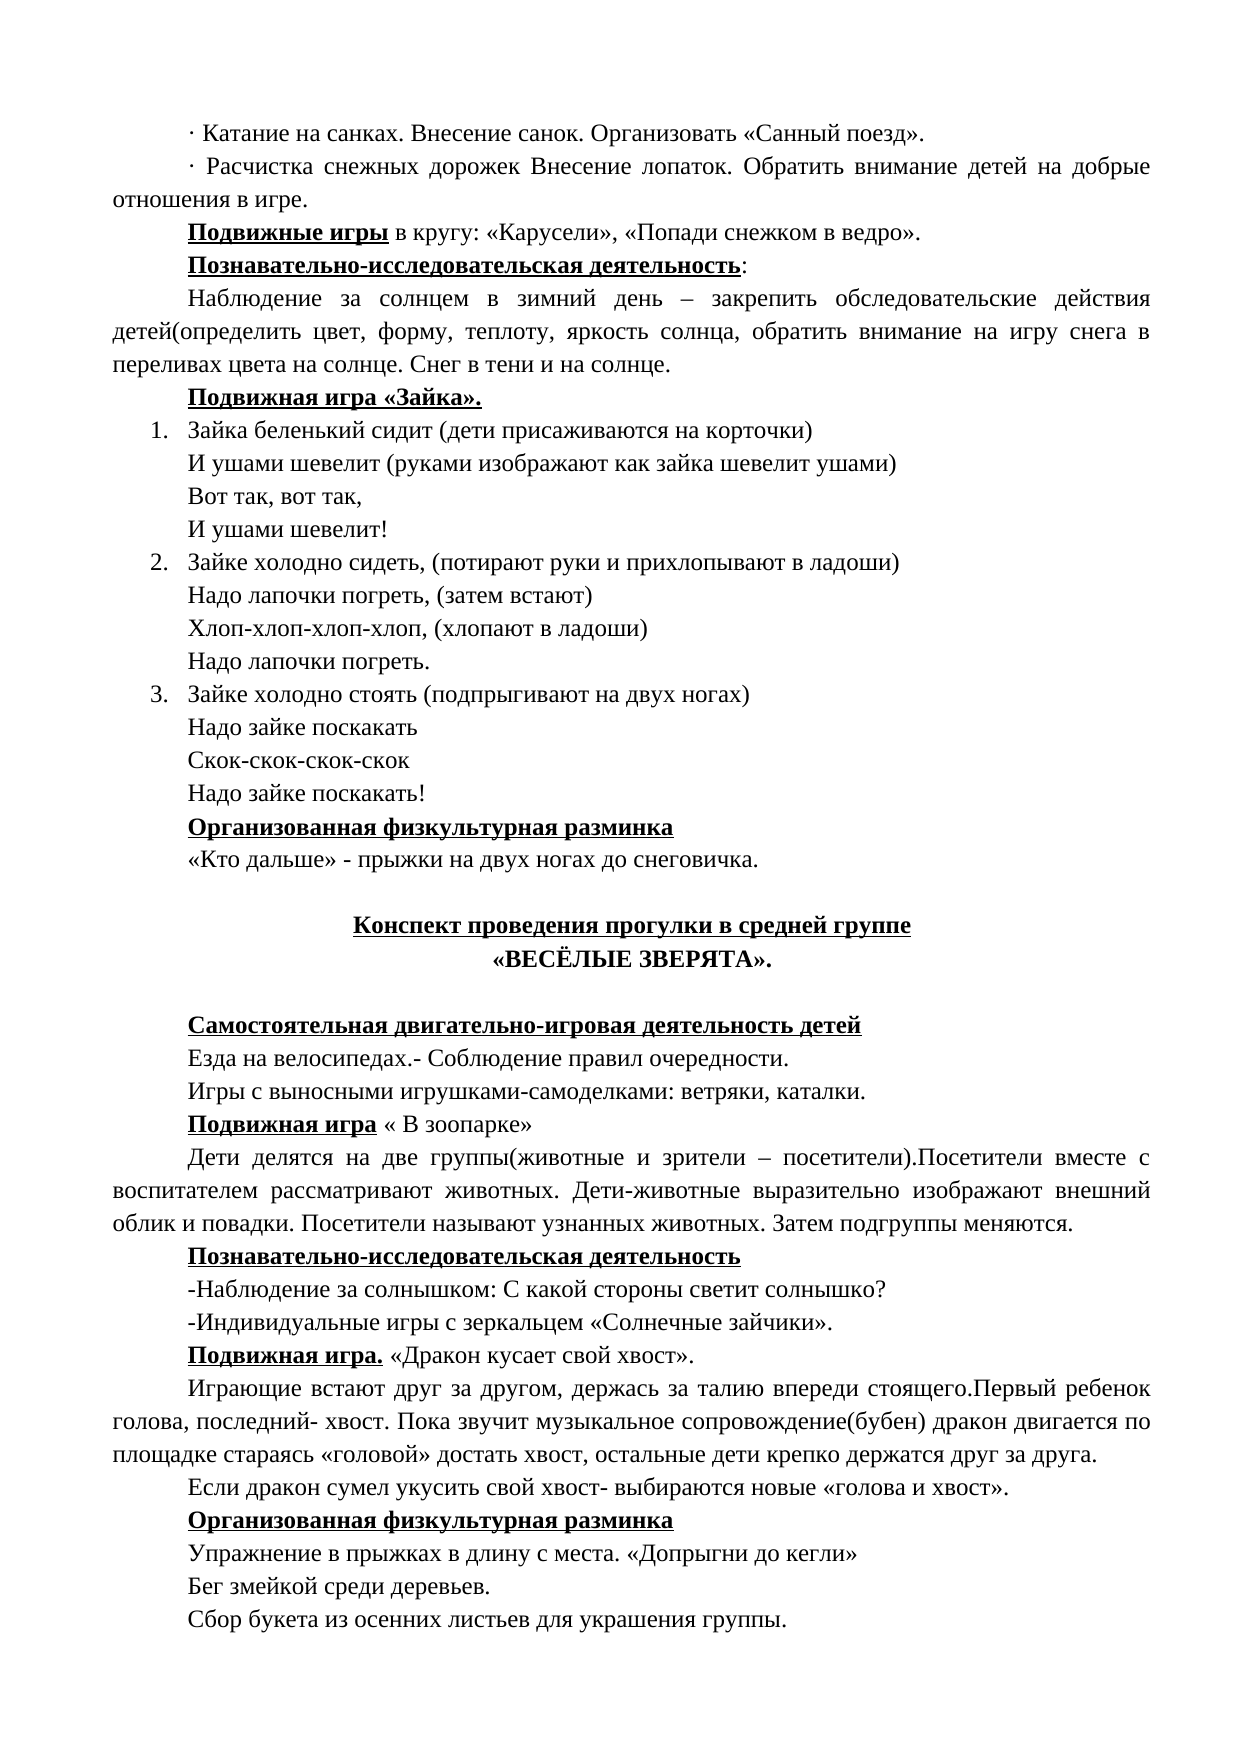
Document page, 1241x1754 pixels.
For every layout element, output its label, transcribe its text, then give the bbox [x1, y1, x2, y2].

text Надо лапочки погреть, (затем встают) [112, 580, 1152, 609]
text Конспект проведения прогулки в средней группе [112, 911, 1152, 939]
list Зайке холодно сидеть, (потирают руки и прихлопывают в ладоши) [150, 547, 1152, 576]
text Хлоп-хлоп-хлоп-хлоп, (хлопают в ладоши) [112, 613, 1152, 642]
text «ВЕСЁЛЫЕ ЗВЕРЯТА». [112, 944, 1152, 972]
text · Катание на санках. Внесение санок. Организовать «Санный поезд». [112, 118, 1152, 147]
text Упражнение в прыжках в длину с места. «Допрыгни до кегли» [112, 1538, 1152, 1567]
text Игры с выносными игрушками-самоделками: ветряки, каталки. [112, 1076, 1152, 1104]
text Самостоятельная двигательно-игровая деятельность детей [112, 1010, 1152, 1038]
text Скок-скок-скок-скок [112, 746, 1152, 774]
text Вот так, вот так, [112, 481, 1152, 510]
text Познавательно-исследовательская деятельность [112, 1241, 1152, 1269]
list Зайка беленький сидит (дети присаживаются на корточки) [150, 415, 1152, 444]
text · Расчистка снежных дорожек Внесение лопаток. Обратить внимание детей на добрые отношения в игре. [112, 151, 1152, 213]
text И ушами шевелит! [112, 514, 1152, 543]
text И ушами шевелит (руками изображают как зайка шевелит ушами) [112, 448, 1152, 477]
text Сбор букета из осенних листьев для украшения группы. [112, 1604, 1152, 1633]
text Надо зайке поскакать [112, 712, 1152, 741]
text Дети делятся на две группы(животные и зрители – посетители).Посетители вместе с воспитателем рассматривают животных. Дети-животные выразительно изображают внешний облик и повадки. Посетители называют узнанных животных. Затем подгруппы меняются. [112, 1142, 1152, 1237]
text Подвижная игра « В зоопарке» [112, 1109, 1152, 1137]
text Если дракон сумел укусить свой хвост- выбираются новые «голова и хвост». [112, 1472, 1152, 1501]
text Наблюдение за солнцем в зимний день – закрепить обследовательские действия детей(определить цвет, форму, теплоту, яркость солнца, обратить внимание на игру снега в переливах цвета на солнце. Снег в тени и на солнце. [112, 283, 1152, 378]
text Езда на велосипедах.- Соблюдение правил очередности. [112, 1043, 1152, 1071]
text -Наблюдение за солнышком: С какой стороны светит солнышко? [112, 1274, 1152, 1303]
text «Кто дальше» - прыжки на двух ногах до снеговичка. [112, 844, 1152, 873]
text Организованная физкультурная разминка [112, 812, 1152, 840]
list Зайке холодно стоять (подпрыгивают на двух ногах) [150, 679, 1152, 708]
text Играющие встают друг за другом, держась за талию впереди стоящего.Первый ребенок голова, последний- хвост. Пока звучит музыкальное сопровождение(бубен) дракон двигается по площадке стараясь «головой» достать хвост, остальные дети крепко держатся друг за друга. [112, 1373, 1152, 1468]
text Надо лапочки погреть. [112, 646, 1152, 675]
text Познавательно-исследовательская деятельность: [112, 250, 1152, 279]
text Подвижные игры в кругу: «Карусели», «Попади снежком в ведро». [112, 217, 1152, 246]
text -Индивидуальные игры с зеркальцем «Солнечные зайчики». [112, 1307, 1152, 1336]
text Организованная физкультурная разминка [112, 1505, 1152, 1534]
text Бег змейкой среди деревьев. [112, 1571, 1152, 1600]
text Подвижная игра «Зайка». [112, 382, 1152, 411]
text Подвижная игра. «Дракон кусает свой хвост». [112, 1340, 1152, 1369]
text Надо зайке поскакать! [112, 778, 1152, 807]
